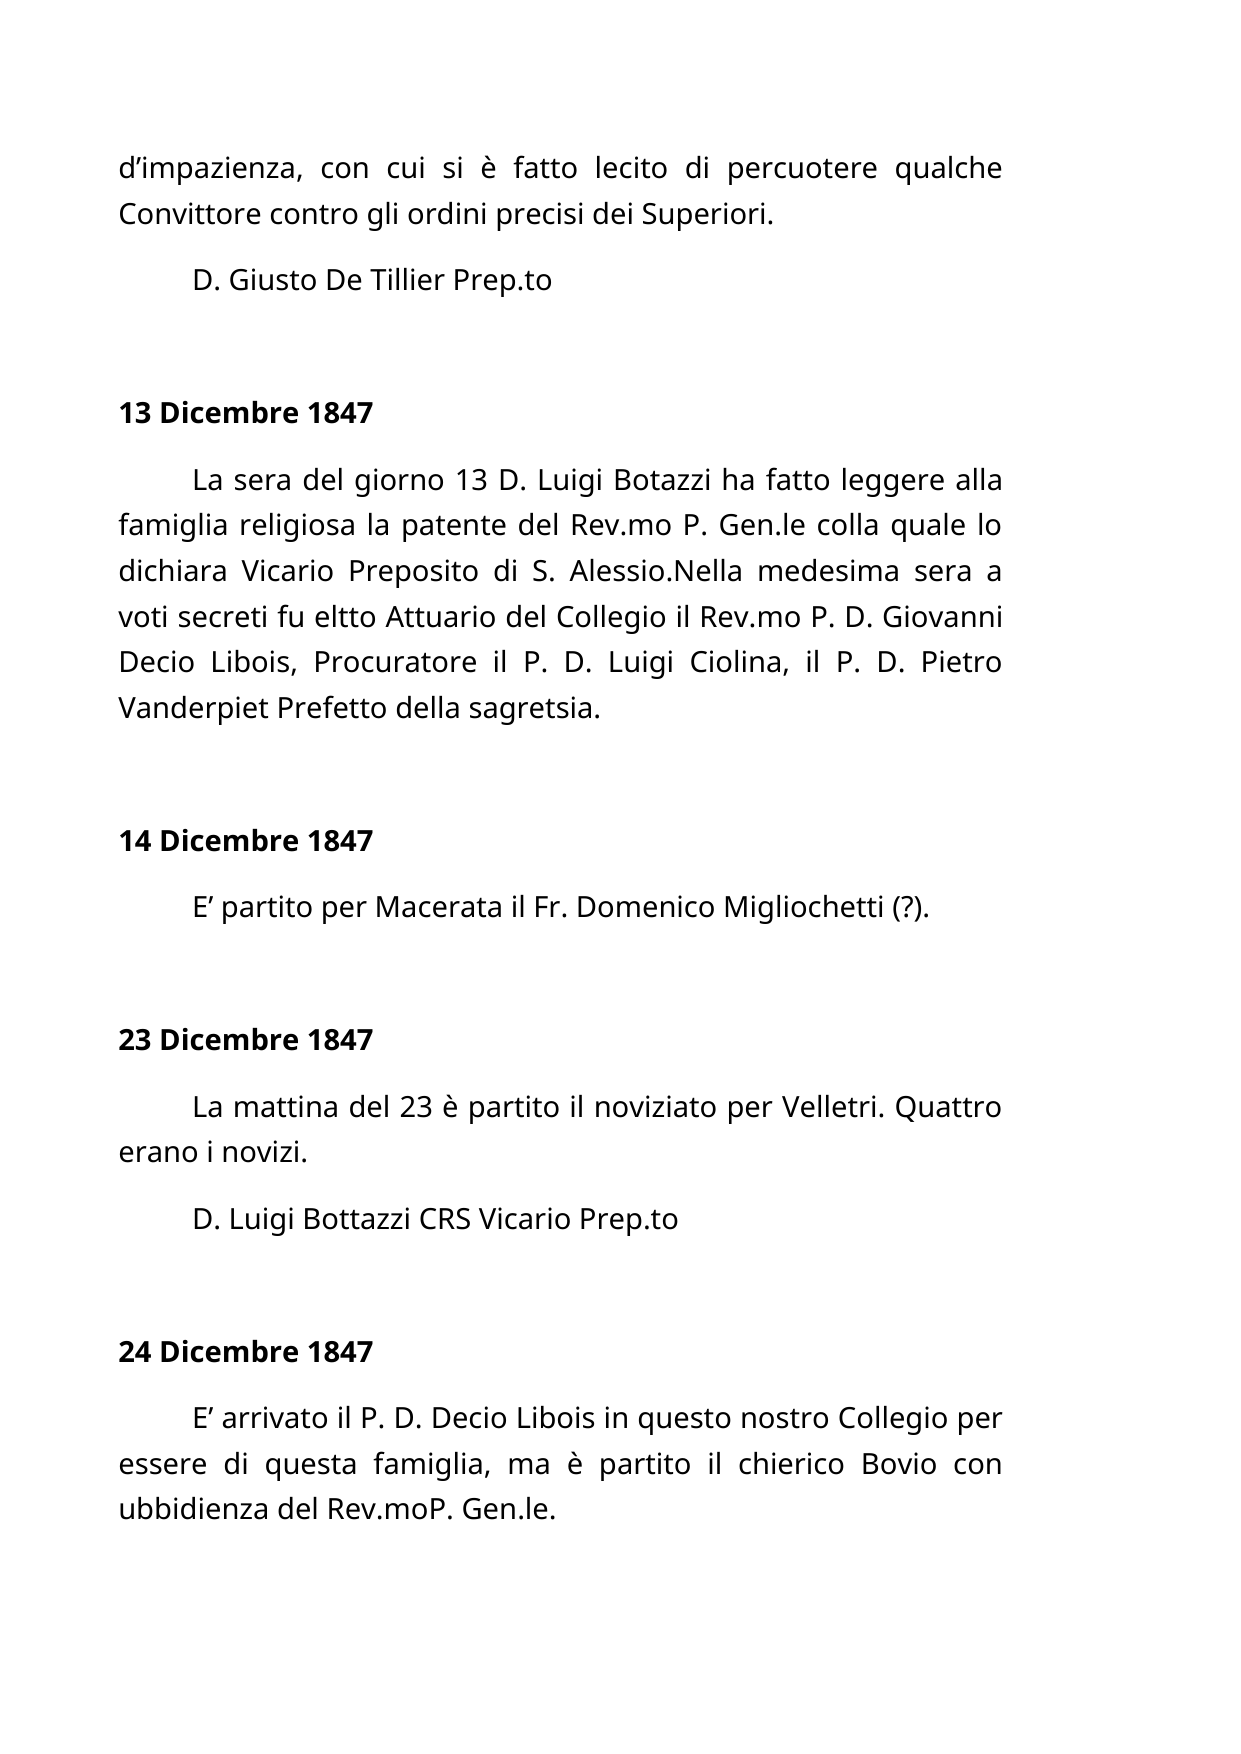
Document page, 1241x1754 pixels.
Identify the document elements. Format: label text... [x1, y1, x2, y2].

text 13 Dicembre 1847 [118, 393, 1004, 432]
text La sera del giorno 13 D. Luigi Botazzi ha fatto leggere alla famiglia religiosa la patente del Rev.mo P. Gen.le colla quale lo dichiara Vicario Preposito di S. Alessio.Nella medesima sera a voti secreti fu eltto Attuario del Collegio il Rev.mo P. D. Giovanni Decio Libois, Procuratore il P. D. Luigi Ciolina, il P. D. Pietro Vanderpiet Prefetto della sagretsia. [118, 459, 1004, 727]
text 23 Dicembre 1847 [118, 1019, 1004, 1059]
text E’ arrivato il P. D. Decio Libois in questo nostro Collegio per essere di questa famiglia, ma è partito il chierico Bovio con ubbidienza del Rev.moP. Gen.le. [118, 1397, 1004, 1528]
text D. Giusto De Tillier Prep.to [118, 260, 1004, 299]
text La mattina del 23 è partito il noviziato per Velletri. Quattro erano i novizi. [118, 1086, 1004, 1171]
text 24 Dicembre 1847 [118, 1331, 1004, 1371]
text 14 Dicembre 1847 [118, 820, 1004, 860]
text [118, 148, 1004, 233]
text D. Luigi Bottazzi CRS Vicario Prep.to [118, 1198, 1004, 1238]
text E’ partito per Macerata il Fr. Domenico Migliochetti (?). [118, 887, 1004, 926]
